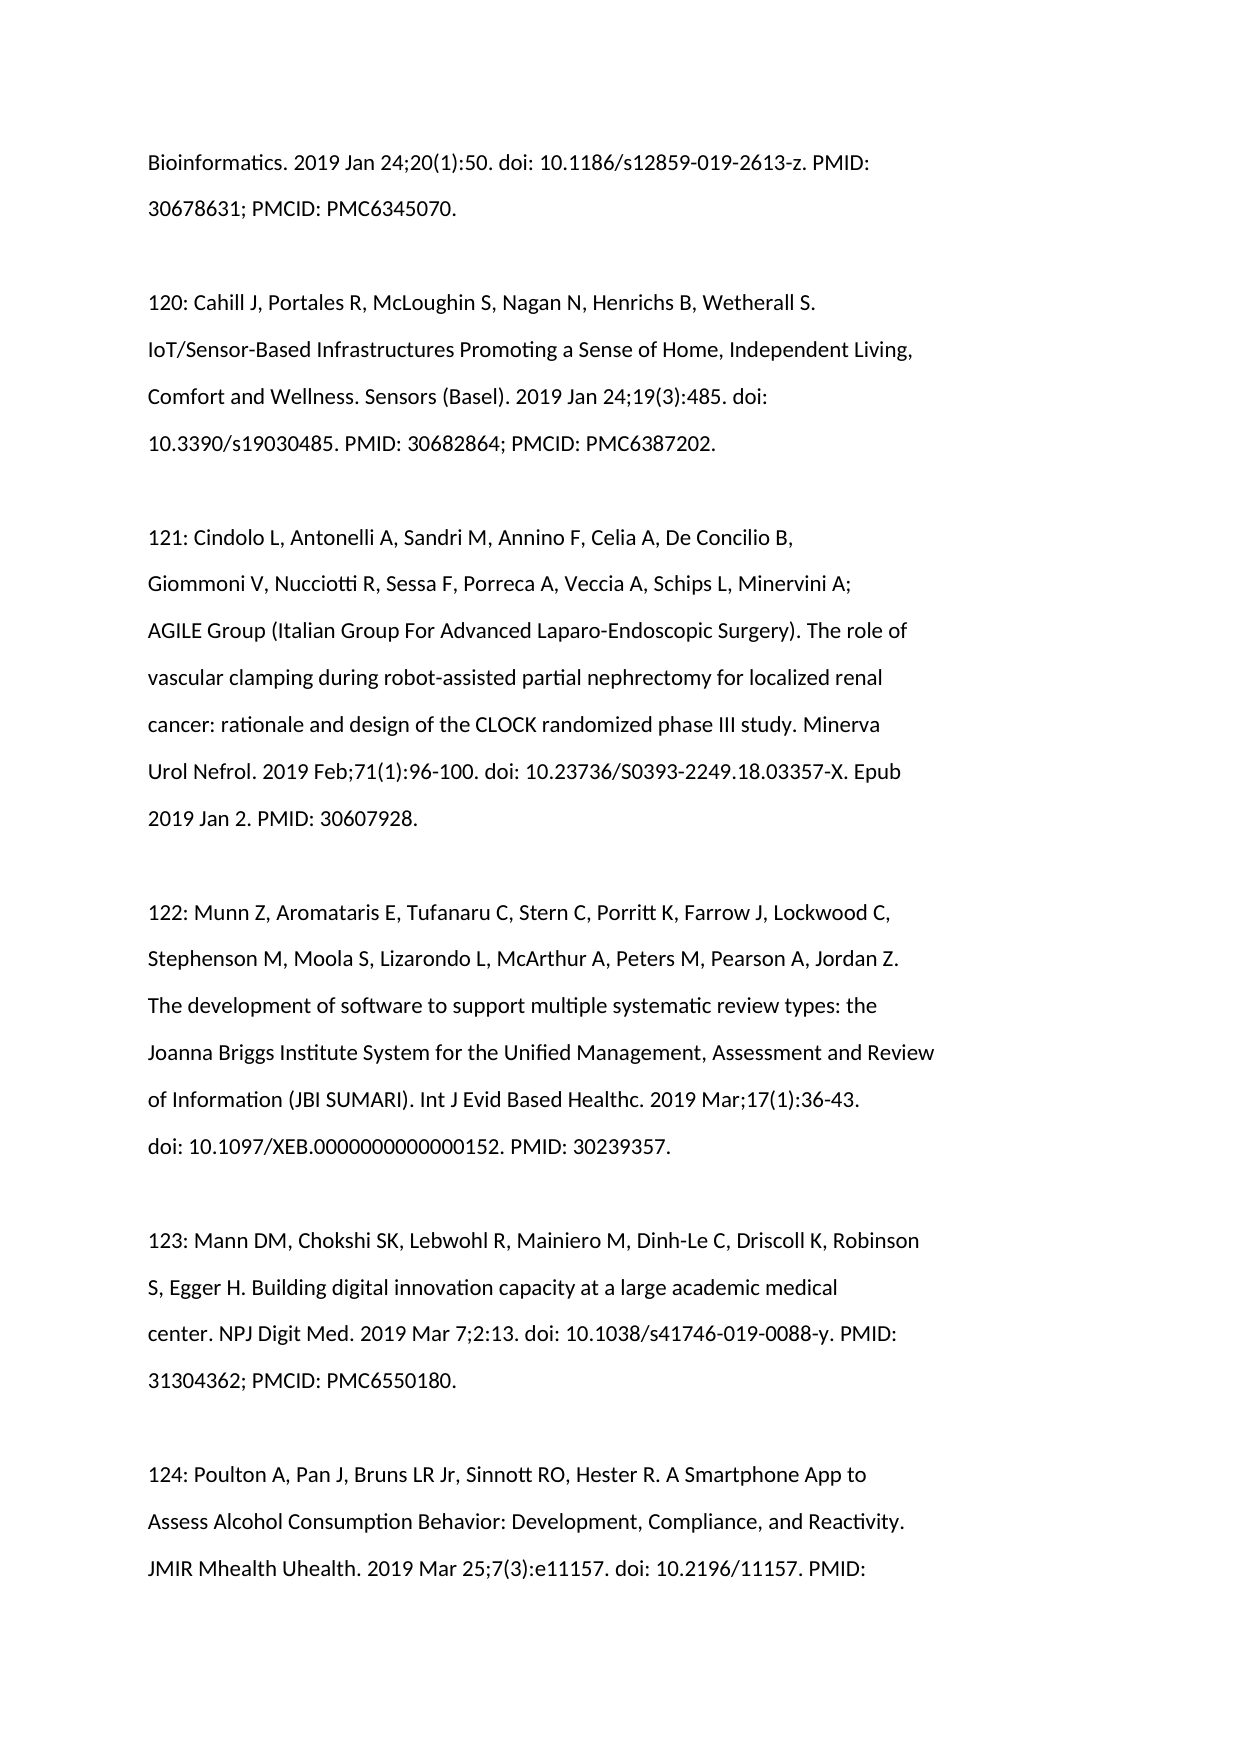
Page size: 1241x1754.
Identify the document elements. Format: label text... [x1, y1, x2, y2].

text JMIR Mhealth Uhealth. 2019 Mar 25;7(3):e11157. doi: 10.2196/11157. PMID: [148, 1554, 1093, 1582]
text The development of software to support multiple systematic review types: the [148, 991, 1093, 1019]
text 30678631; PMCID: PMC6345070. [148, 194, 1093, 222]
text Assess Alcohol Consumption Behavior: Development, Compliance, and Reactivity. [148, 1507, 1093, 1535]
text 31304362; PMCID: PMC6550180. [148, 1366, 1093, 1394]
text 2019 Jan 2. PMID: 30607928. [148, 804, 1093, 832]
text 10.3390/s19030485. PMID: 30682864; PMCID: PMC6387202. [148, 429, 1093, 457]
text Comfort and Wellness. Sensors (Basel). 2019 Jan 24;19(3):485. doi: [148, 382, 1093, 410]
text center. NPJ Digit Med. 2019 Mar 7;2:13. doi: 10.1038/s41746-019-0088-y. PMID: [148, 1319, 1093, 1347]
text 121: Cindolo L, Antonelli A, Sandri M, Annino F, Celia A, De Concilio B, [148, 523, 1093, 551]
text Joanna Briggs Institute System for the Unified Management, Assessment and Review [148, 1038, 1093, 1066]
text 122: Munn Z, Aromataris E, Tufanaru C, Stern C, Porritt K, Farrow J, Lockwood C, [148, 898, 1093, 926]
text of Information (JBI SUMARI). Int J Evid Based Healthc. 2019 Mar;17(1):36-43. [148, 1085, 1093, 1113]
text cancer: rationale and design of the CLOCK randomized phase III study. Minerva [148, 710, 1093, 738]
text Stephenson M, Moola S, Lizarondo L, McArthur A, Peters M, Pearson A, Jordan Z. [148, 944, 1093, 972]
text Bioinformatics. 2019 Jan 24;20(1):50. doi: 10.1186/s12859-019-2613-z. PMID: [148, 148, 1093, 176]
text S, Egger H. Building digital innovation capacity at a large academic medical [148, 1273, 1093, 1301]
text 123: Mann DM, Chokshi SK, Lebwohl R, Mainiero M, Dinh-Le C, Driscoll K, Robinson [148, 1226, 1093, 1254]
text AGILE Group (Italian Group For Advanced Laparo-Endoscopic Surgery). The role of [148, 616, 1093, 644]
text 124: Poulton A, Pan J, Bruns LR Jr, Sinnott RO, Hester R. A Smartphone App to [148, 1460, 1093, 1488]
text Giommoni V, Nucciotti R, Sessa F, Porreca A, Veccia A, Schips L, Minervini A; [148, 569, 1093, 597]
text doi: 10.1097/XEB.0000000000000152. PMID: 30239357. [148, 1132, 1093, 1160]
text Urol Nefrol. 2019 Feb;71(1):96-100. doi: 10.23736/S0393-2249.18.03357-X. Epub [148, 757, 1093, 785]
text vascular clamping during robot-assisted partial nephrectomy for localized renal [148, 663, 1093, 691]
text IoT/Sensor-Based Infrastructures Promoting a Sense of Home, Independent Living, [148, 335, 1093, 363]
text 120: Cahill J, Portales R, McLoughin S, Nagan N, Henrichs B, Wetherall S. [148, 288, 1093, 316]
